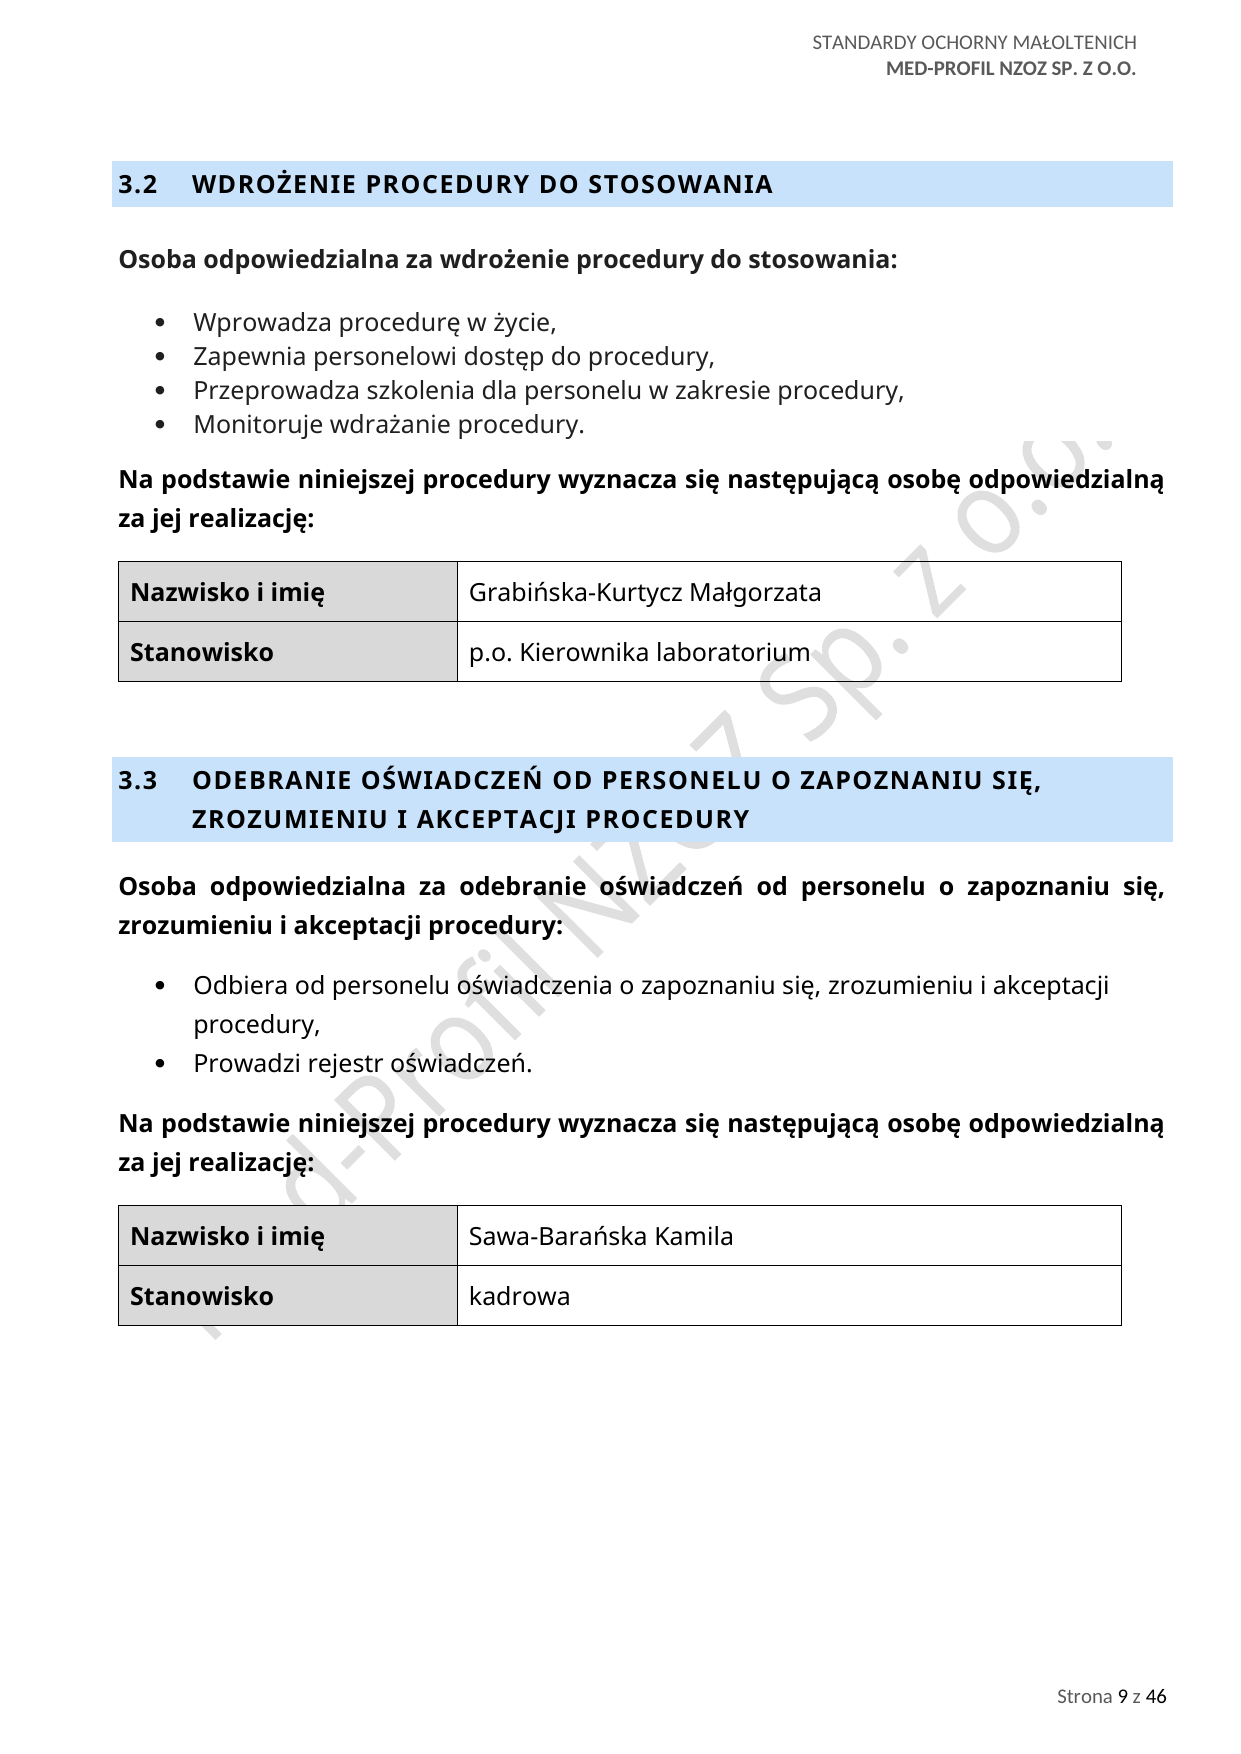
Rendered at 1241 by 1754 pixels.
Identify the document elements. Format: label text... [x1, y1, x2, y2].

subtitle 3.2 WDROŻENIE PROCEDURY DO STOSOWANIA [118, 167, 1167, 201]
list Odbiera od personelu oświadczenia o zapoznaniu się, zrozumieniu i akceptacji procedury, [156, 967, 1167, 1041]
subtitle 3.3 ODEBRANIE OŚWIADCZEŃ OD PERSONELU O ZAPOZNANIU SIĘ, ZROZUMIENIU I AKCEPTACJI PROCEDURY [118, 763, 1167, 836]
text Osoba odpowiedzialna za wdrożenie procedury do stosowania: [118, 242, 1167, 276]
list Prowadzi rejestr oświadczeń. [156, 1046, 1167, 1080]
table_header Nazwisko i imię [119, 1206, 457, 1265]
text Osoba odpowiedzialna za odebranie oświadczeń od personelu o zapoznaniu się, zrozumieniu i akceptacji procedury: [118, 868, 1167, 941]
table_cell Stanowisko [119, 1266, 457, 1325]
text Na podstawie niniejszej procedury wyznacza się następującą osobę odpowiedzialną za jej realizację: [118, 462, 1167, 535]
list Przeprowadza szkolenia dla personelu w zakresie procedury, [156, 373, 1167, 407]
list Zapewnia personelowi dostęp do procedury, [156, 339, 1167, 373]
list Monitoruje wdrażanie procedury. [156, 407, 1167, 441]
list Wprowadza procedurę w życie, [156, 305, 1167, 339]
table_cell Stanowisko [119, 622, 457, 681]
table_cell p.o. Kierownika laboratorium [458, 622, 1121, 681]
table_header Nazwisko i imię [119, 562, 457, 621]
text Na podstawie niniejszej procedury wyznacza się następującą osobę odpowiedzialną za jej realizację: [118, 1106, 1167, 1179]
table_header Sawa-Barańska Kamila [458, 1206, 1121, 1265]
table_header Grabińska-Kurtycz Małgorzata [458, 562, 1121, 621]
table_cell kadrowa [458, 1266, 1121, 1325]
